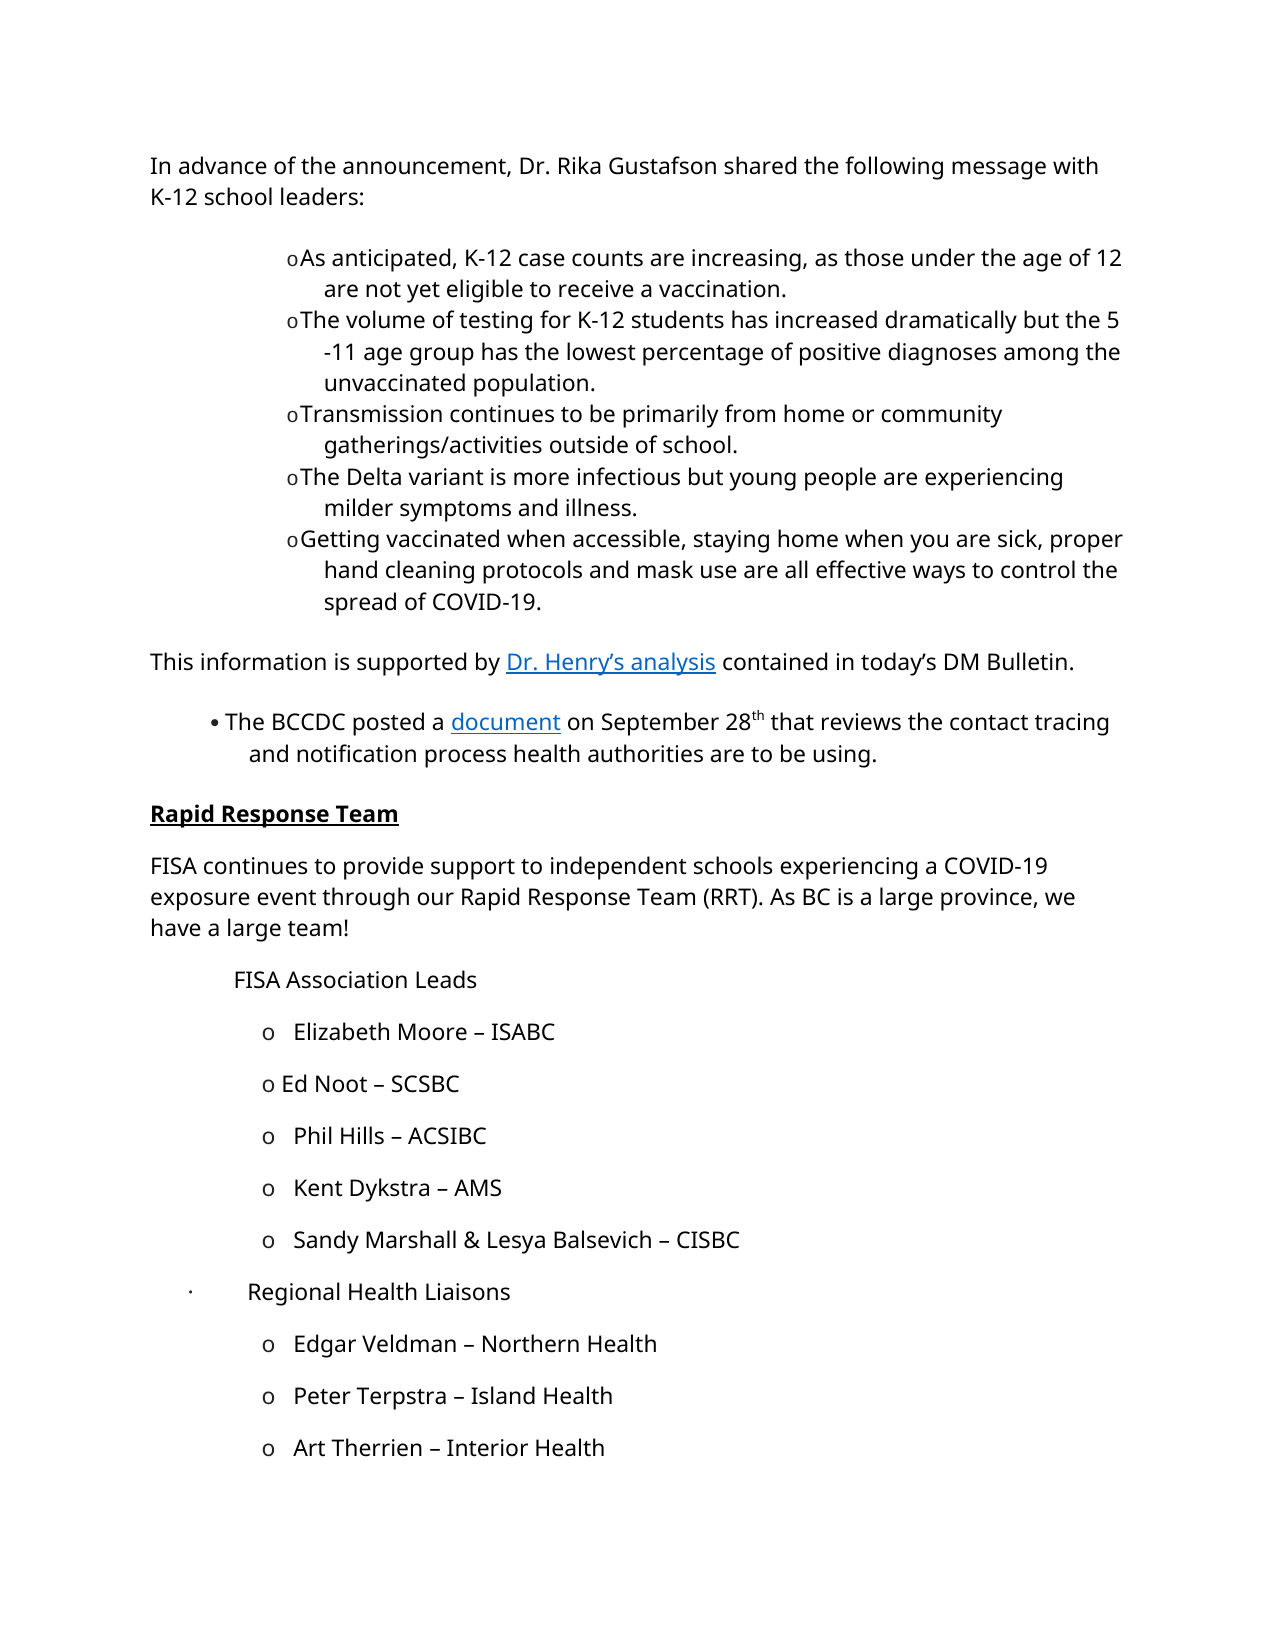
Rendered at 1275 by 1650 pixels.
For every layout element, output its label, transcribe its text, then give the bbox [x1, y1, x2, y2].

list The volume of testing for K-12 students has increased dramatically but the 5 -11 age group has the lowest percentage of positive diagnoses among the unvaccinated population. [286, 304, 1125, 398]
list Getting vaccinated when accessible, staying home when you are sick, proper hand cleaning protocols and mask use are all effective ways to control the spread of COVID-19. [286, 523, 1125, 617]
text o Sandy Marshall & Lesya Balsevich – CISBC [261, 1224, 1125, 1256]
text o Kent Dykstra – AMS [261, 1172, 1125, 1203]
text FISA Association Leads [150, 964, 1125, 996]
text o Art Therrien – Interior Health [261, 1432, 1125, 1463]
text Rapid Response Team [150, 798, 1125, 829]
text o Phil Hills – ACSIBC [261, 1120, 1125, 1152]
list The Delta variant is more infectious but young people are experiencing milder symptoms and illness. [286, 460, 1125, 523]
text · Regional Health Liaisons [187, 1276, 1125, 1307]
text This information is supported by Dr. Henry’s analysis contained in today’s DM Bulletin. [150, 646, 1125, 677]
list The BCCDC posted a document on September 28th that reviews the contact tracing and notification process health authorities are to be using. [211, 706, 1125, 769]
text o Peter Terpstra – Island Health [261, 1380, 1125, 1411]
text o Edgar Veldman – Northern Health [261, 1328, 1125, 1359]
text FISA continues to provide support to independent schools experiencing a COVID-19 exposure event through our Rapid Response Team (RRT). As BC is a large province, we have a large team! [150, 850, 1125, 944]
list As anticipated, K-12 case counts are increasing, as those under the age of 12 are not yet eligible to receive a vaccination. [286, 242, 1125, 304]
text o Ed Noot – SCSBC [261, 1068, 1125, 1099]
list Transmission continues to be primarily from home or community gatherings/activities outside of school. [286, 398, 1125, 460]
text In advance of the announcement, Dr. Rika Gustafson shared the following message with K-12 school leaders: [150, 150, 1125, 212]
text o Elizabeth Moore – ISABC [261, 1016, 1125, 1048]
